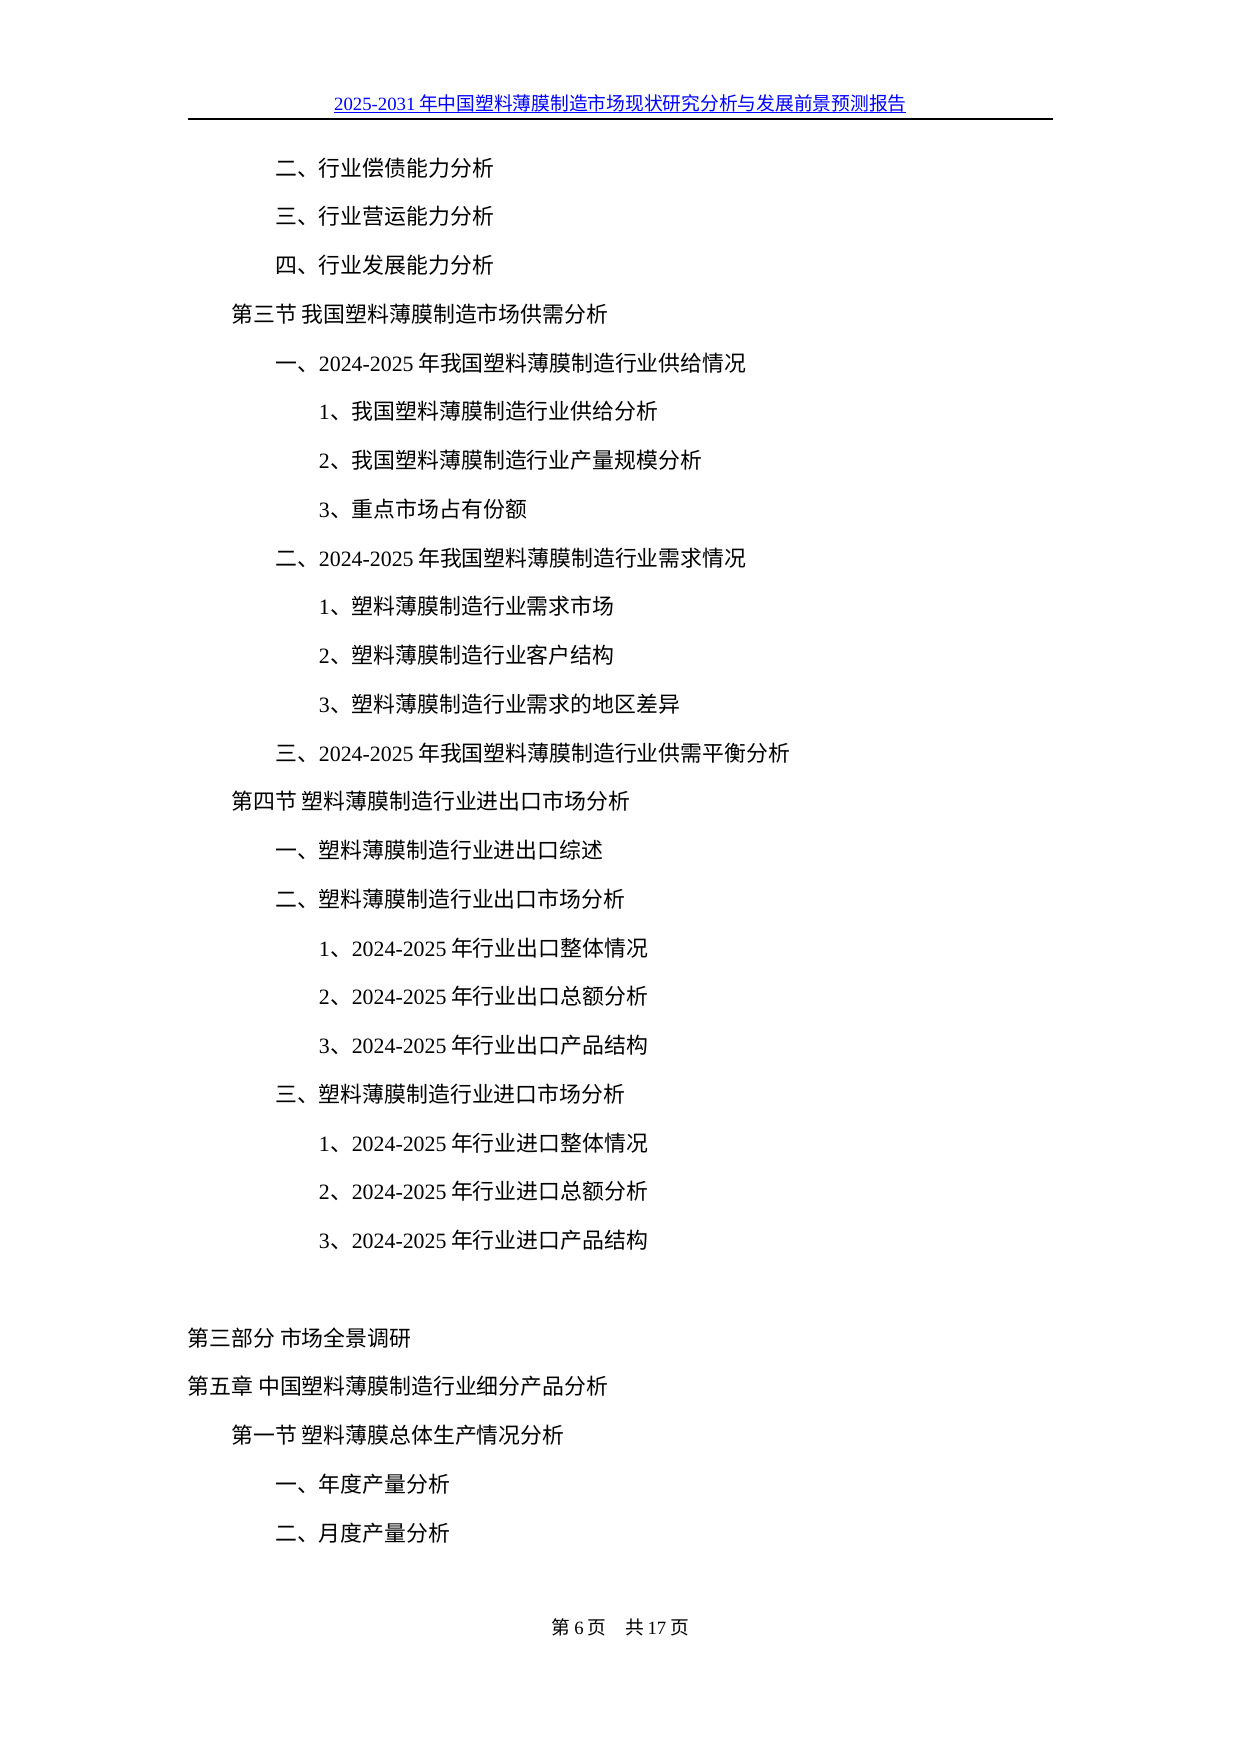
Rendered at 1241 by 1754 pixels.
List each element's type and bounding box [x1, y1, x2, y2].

text [187, 150, 1053, 1548]
